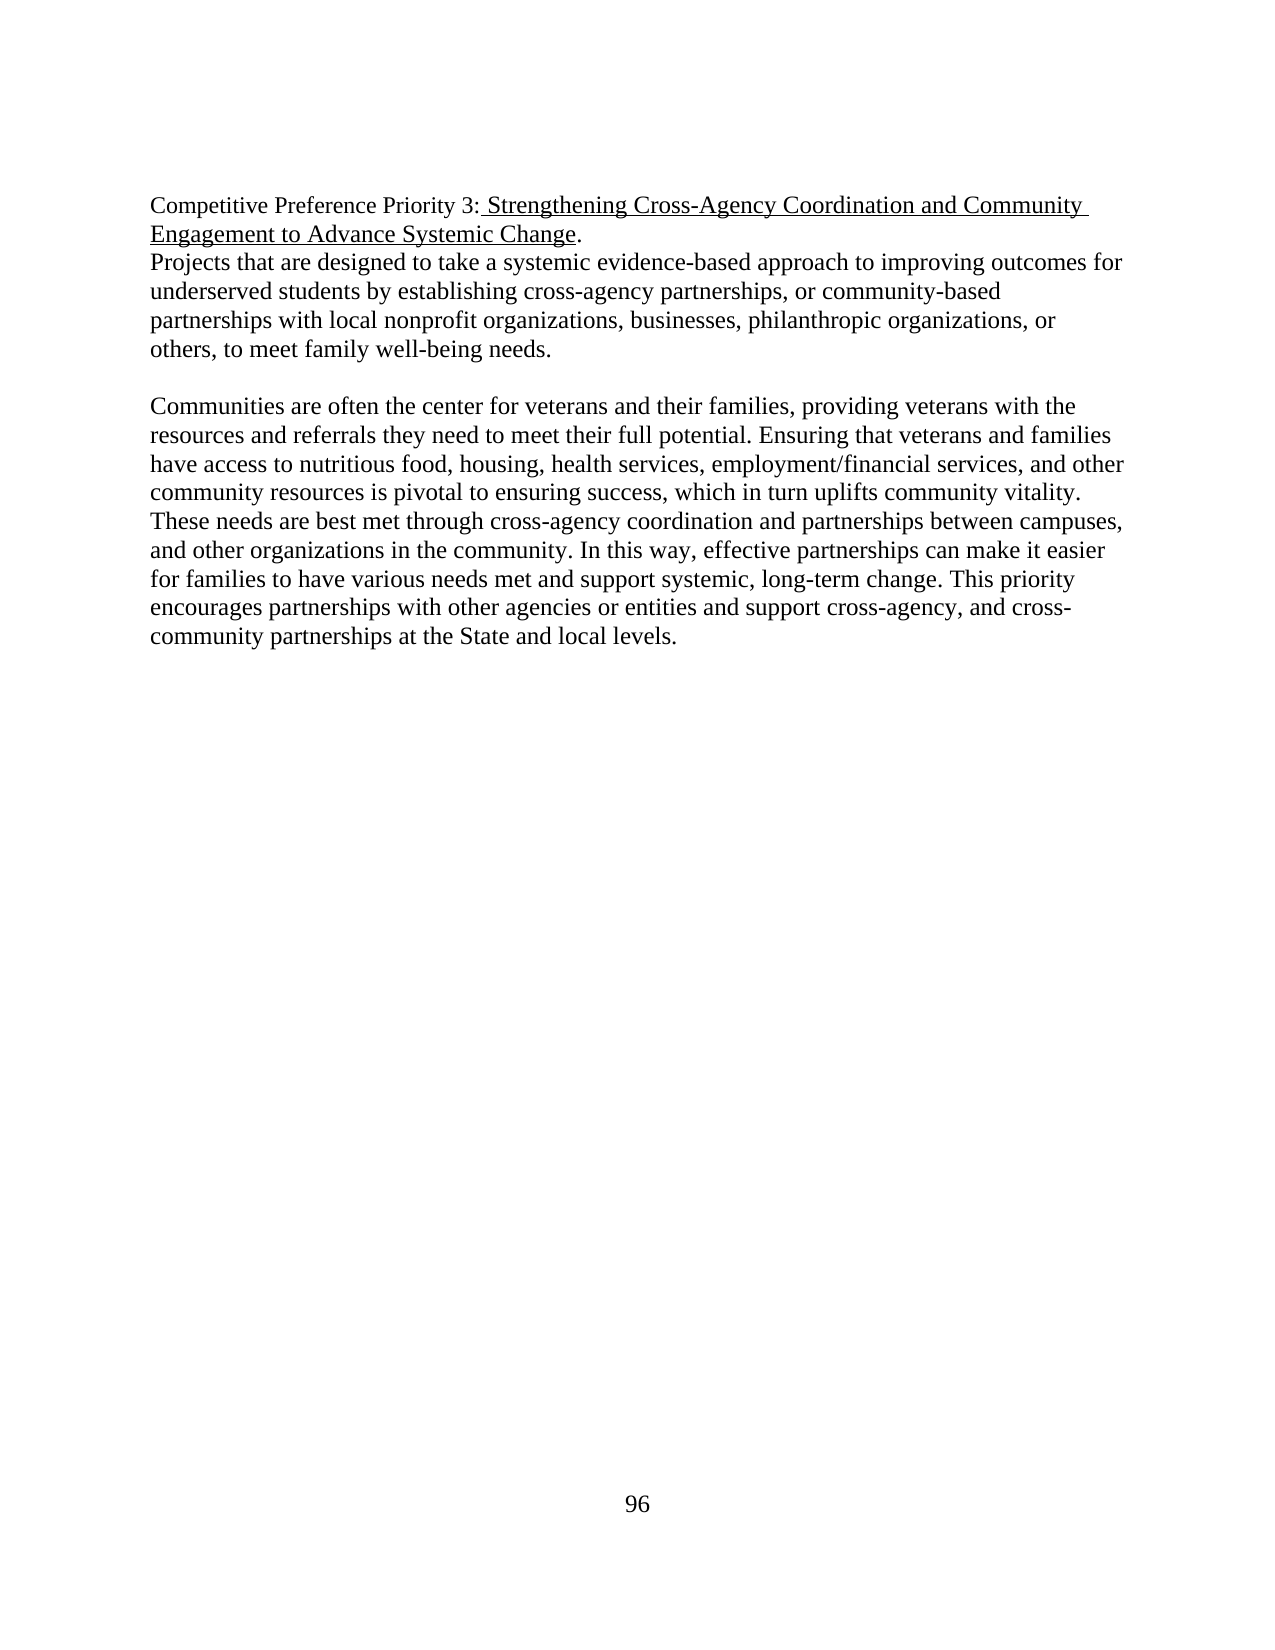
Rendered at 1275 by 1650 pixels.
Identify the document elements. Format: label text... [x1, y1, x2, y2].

text Competitive Preference Priority 3: Strengthening Cross-Agency Coordination and Community Engagement to Advance Systemic Change. [150, 190, 1125, 247]
text Projects that are designed to take a systemic evidence-based approach to improving outcomes for underserved students by establishing cross-agency partnerships, or community-based partnerships with local nonprofit organizations, businesses, philanthropic organizations, or others, to meet family well-being needs. [150, 247, 1125, 362]
text Communities are often the center for veterans and their families, providing veterans with the resources and referrals they need to meet their full potential. Ensuring that veterans and families have access to nutritious food, housing, health services, employment/financial services, and other community resources is pivotal to ensuring success, which in turn uplifts community vitality. These needs are best met through cross-agency coordination and partnerships between campuses, and other organizations in the community. In this way, effective partnerships can make it easier for families to have various needs met and support systemic, long-term change. This priority encourages partnerships with other agencies or entities and support cross-agency, and cross-community partnerships at the State and local levels. [150, 391, 1125, 650]
